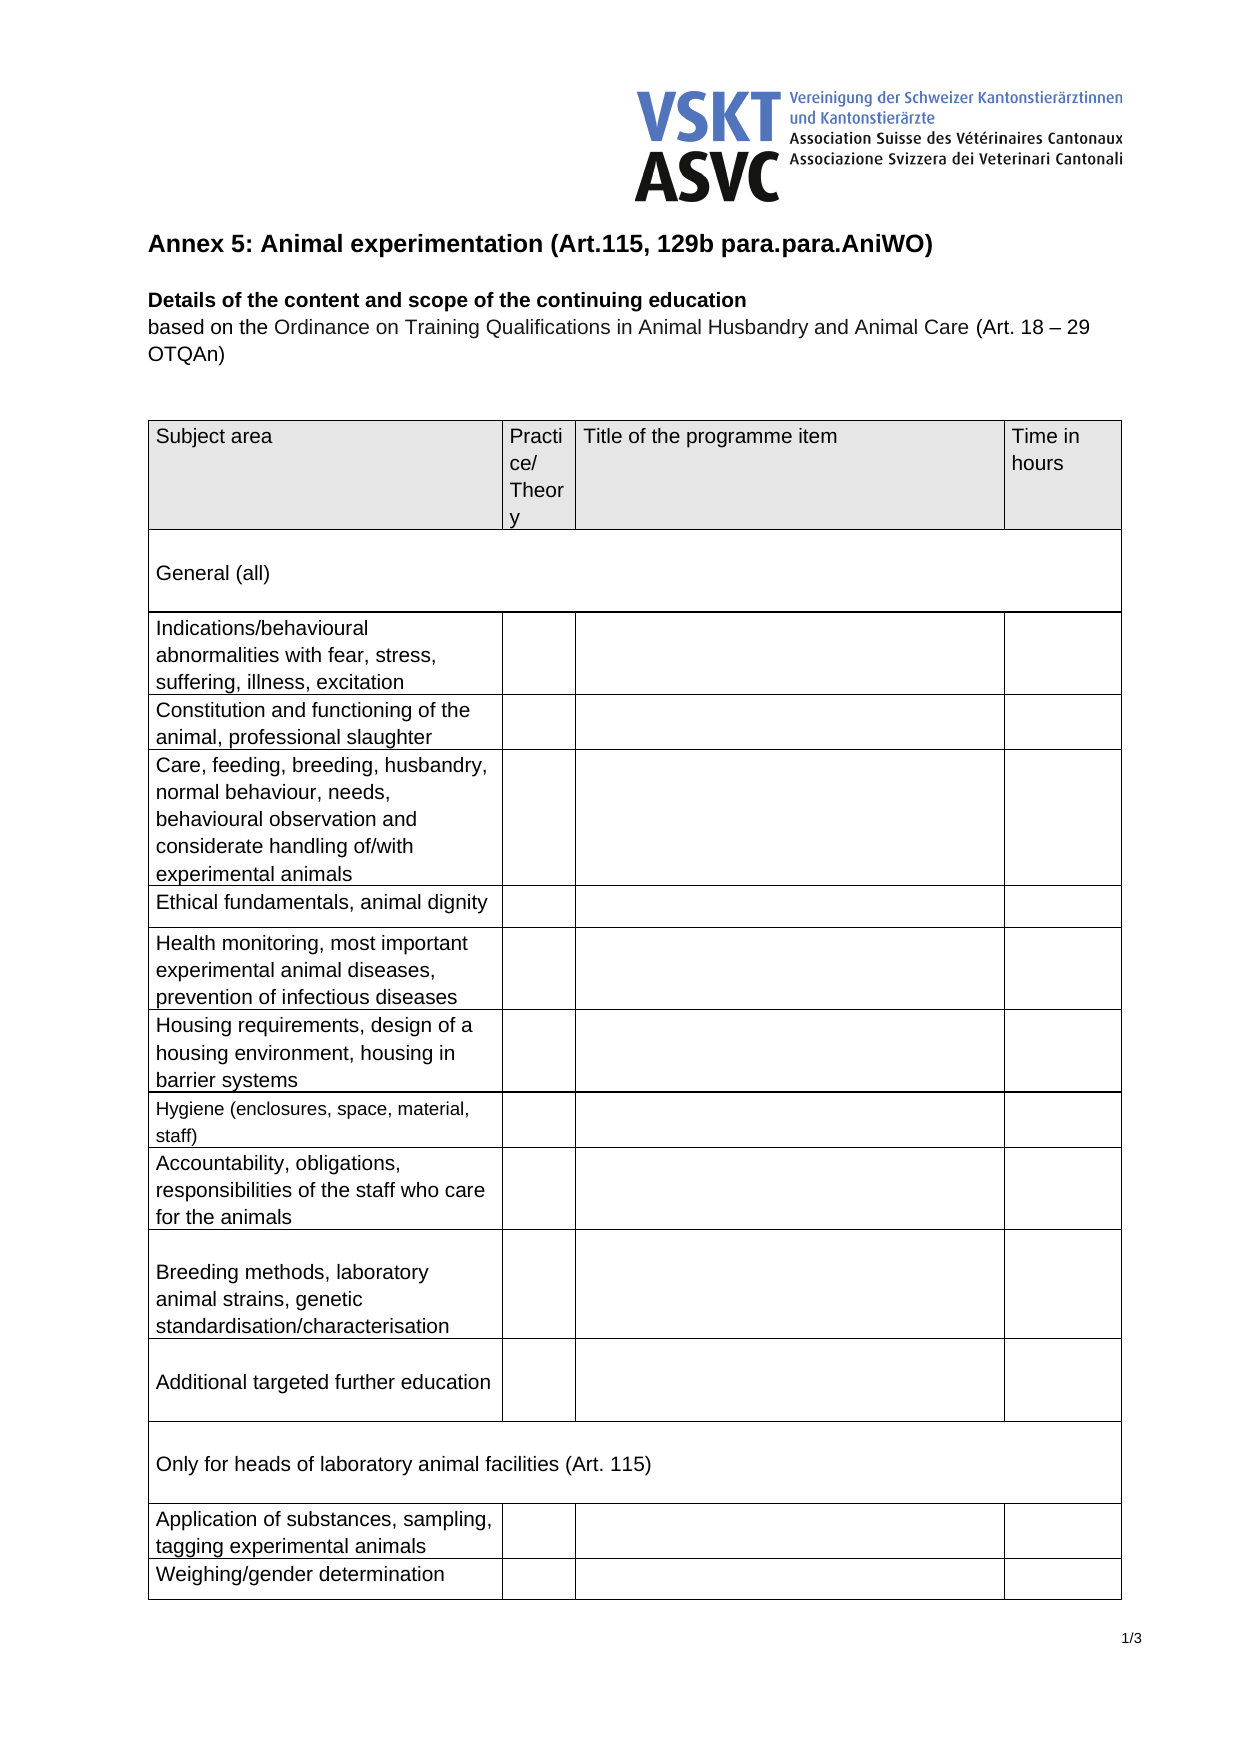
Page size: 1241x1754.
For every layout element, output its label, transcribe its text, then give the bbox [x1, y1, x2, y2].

table_header [576, 421, 1004, 529]
table_cell [503, 613, 575, 694]
table_cell [576, 750, 1004, 885]
table_cell [576, 613, 1004, 694]
table_cell [503, 1230, 575, 1338]
table_cell [149, 886, 502, 927]
table_cell [503, 1339, 575, 1421]
table_cell [149, 613, 502, 694]
table_cell [576, 1559, 1004, 1599]
table_cell [503, 695, 575, 749]
table_cell [576, 1230, 1004, 1338]
table_cell [1005, 1339, 1121, 1421]
table_cell [1005, 1504, 1121, 1558]
table_cell [1005, 1093, 1121, 1147]
table_cell [1005, 1230, 1121, 1338]
table_header [1005, 421, 1121, 529]
table_cell [1005, 613, 1121, 694]
table_cell [503, 1093, 575, 1147]
table_cell [576, 695, 1004, 749]
table_cell [149, 1148, 502, 1229]
table_cell [576, 886, 1004, 927]
table_cell [1005, 1559, 1121, 1599]
table_header [503, 421, 575, 529]
table_cell [503, 750, 575, 885]
table_cell [149, 750, 502, 885]
table_cell [503, 1010, 575, 1091]
table_cell [576, 1504, 1004, 1558]
table_cell [1005, 1148, 1121, 1229]
table_cell [149, 1010, 502, 1091]
table_cell [149, 695, 502, 749]
table_cell [1005, 886, 1121, 927]
table_cell [149, 530, 1121, 611]
picture [634, 91, 1123, 202]
table_cell [149, 1504, 502, 1558]
table_cell [576, 1093, 1004, 1147]
table_header [149, 421, 502, 529]
table_cell [576, 1010, 1004, 1091]
table_cell [1005, 928, 1121, 1009]
table_cell [576, 1148, 1004, 1229]
table_cell [503, 886, 575, 927]
table_cell [149, 928, 502, 1009]
table_cell [149, 1339, 502, 1421]
table_cell [1005, 695, 1121, 749]
table_cell [503, 1148, 575, 1229]
table_cell [1005, 1010, 1121, 1091]
table_cell [149, 1422, 1121, 1503]
table_cell ) [149, 1093, 502, 1147]
table_cell [503, 1504, 575, 1558]
table_cell [576, 1339, 1004, 1421]
table_cell [149, 1559, 502, 1599]
table_cell [576, 928, 1004, 1009]
table_cell [503, 928, 575, 1009]
table_cell [149, 1230, 502, 1338]
table_cell [1005, 750, 1121, 885]
table_cell [503, 1559, 575, 1599]
